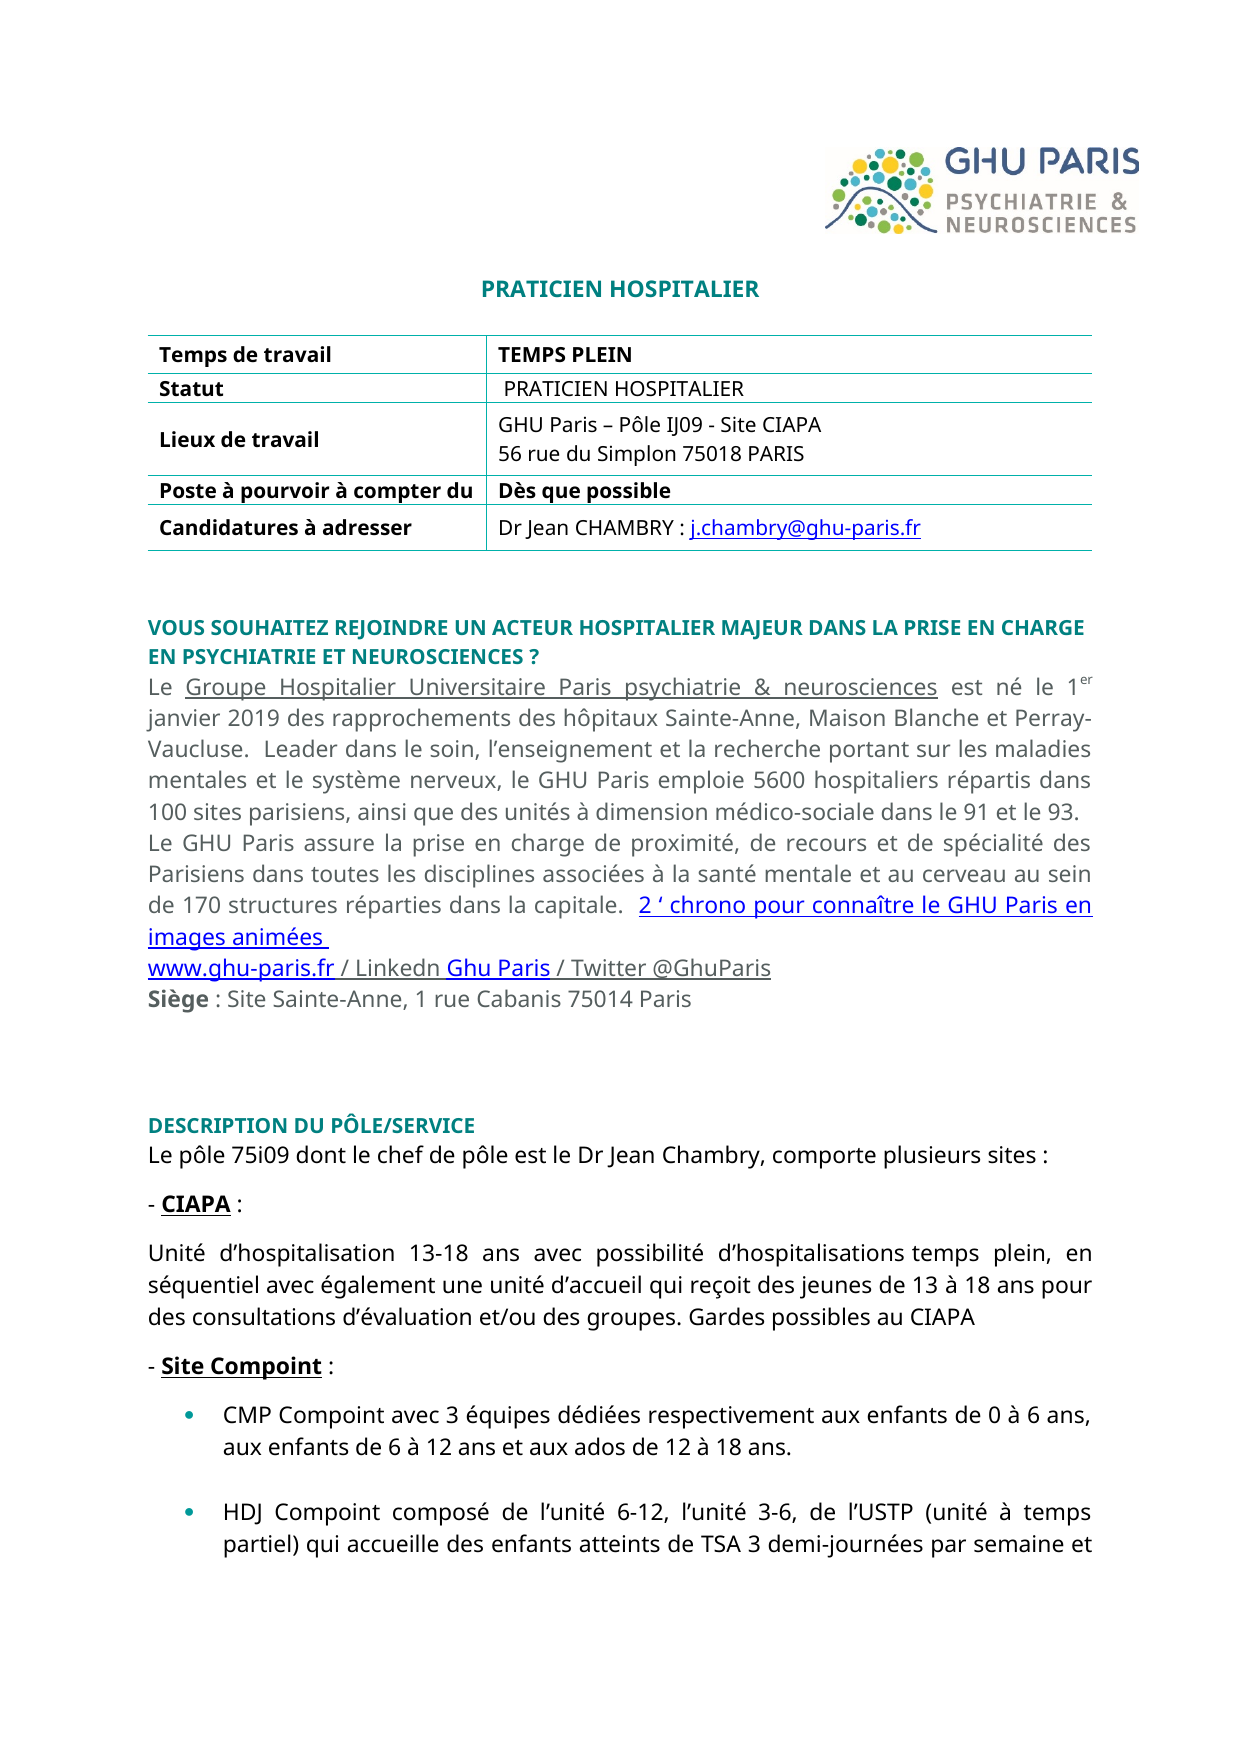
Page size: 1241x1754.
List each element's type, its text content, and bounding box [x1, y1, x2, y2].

table_cell Statut [148, 374, 486, 402]
text Unité d’hospitalisation 13-18 ans avec possibilité d’hospitalisations temps plein, en séquentiel avec également une unité d’accueil qui reçoit des jeunes de 13 à 18 ans pour des consultations d’évaluation et/ou des groupes. Gardes possibles au CIAPA [148, 1237, 1093, 1333]
text VOUS SOUHAITEZ REJOINDRE UN ACTEUR HOSPITALIER MAJEUR DANS LA PRISE EN CHARGE EN PSYCHIATRIE ET NEUROSCIENCES ? [148, 613, 1093, 670]
text Le GHU Paris assure la prise en charge de proximité, de recours et de spécialité des Parisiens dans toutes les disciplines associées à la santé mentale et au cerveau au sein de 170 structures réparties dans la capitale. 2 ‘ chrono pour connaître le GHU Paris en images animées [148, 827, 1093, 952]
table_cell Poste à pourvoir à compter du [148, 476, 486, 504]
text Siège : Site Sainte-Anne, 1 rue Cabanis 75014 Paris [148, 983, 1093, 1014]
text www.ghu-paris.fr / Linkedn Ghu Paris / Twitter @GhuParis [148, 952, 1093, 983]
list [185, 1496, 1093, 1559]
picture [825, 147, 1139, 234]
text - CIAPA : [148, 1188, 1093, 1219]
text PRATICIEN HOSPITALIER [148, 273, 1093, 304]
table_cell Candidatures à adresser [148, 505, 486, 550]
table_header Temps de travail [148, 336, 486, 373]
table_cell PRATICIEN HOSPITALIER [487, 374, 1092, 402]
table_cell Dès que possible [487, 476, 1092, 504]
text Le pôle 75i09 dont le chef de pôle est le Dr Jean Chambry, comporte plusieurs sites : [148, 1139, 1093, 1171]
text Le Groupe Hospitalier Universitaire Paris psychiatrie & neurosciences est né le 1er janvier 2019 des rapprochements des hôpitaux Sainte-Anne, Maison Blanche et Perray-Vaucluse. Leader dans le soin, l’enseignement et la recherche portant sur les maladies mentales et le système nerveux, le GHU Paris emploie 5600 hospitaliers répartis dans 100 sites parisiens, ainsi que des unités à dimension médico-sociale dans le 91 et le 93. [148, 670, 1093, 827]
text DESCRIPTION DU PÔLE/SERVICE [148, 1111, 1093, 1139]
table_header TEMPS PLEIN [487, 336, 1092, 373]
list CMP Compoint avec 3 équipes dédiées respectivement aux enfants de 0 à 6 ans, aux enfants de 6 à 12 ans et aux ados de 12 à 18 ans. [185, 1399, 1093, 1462]
table_cell Lieux de travail [148, 403, 486, 475]
table_cell GHU Paris – Pôle IJ09 - Site CIAPA 56 rue du Simplon 75018 PARIS [487, 403, 1092, 475]
table_cell Dr Jean CHAMBRY : j.chambry@ghu-paris.fr [487, 505, 1092, 550]
text - Site Compoint : [148, 1350, 1093, 1381]
